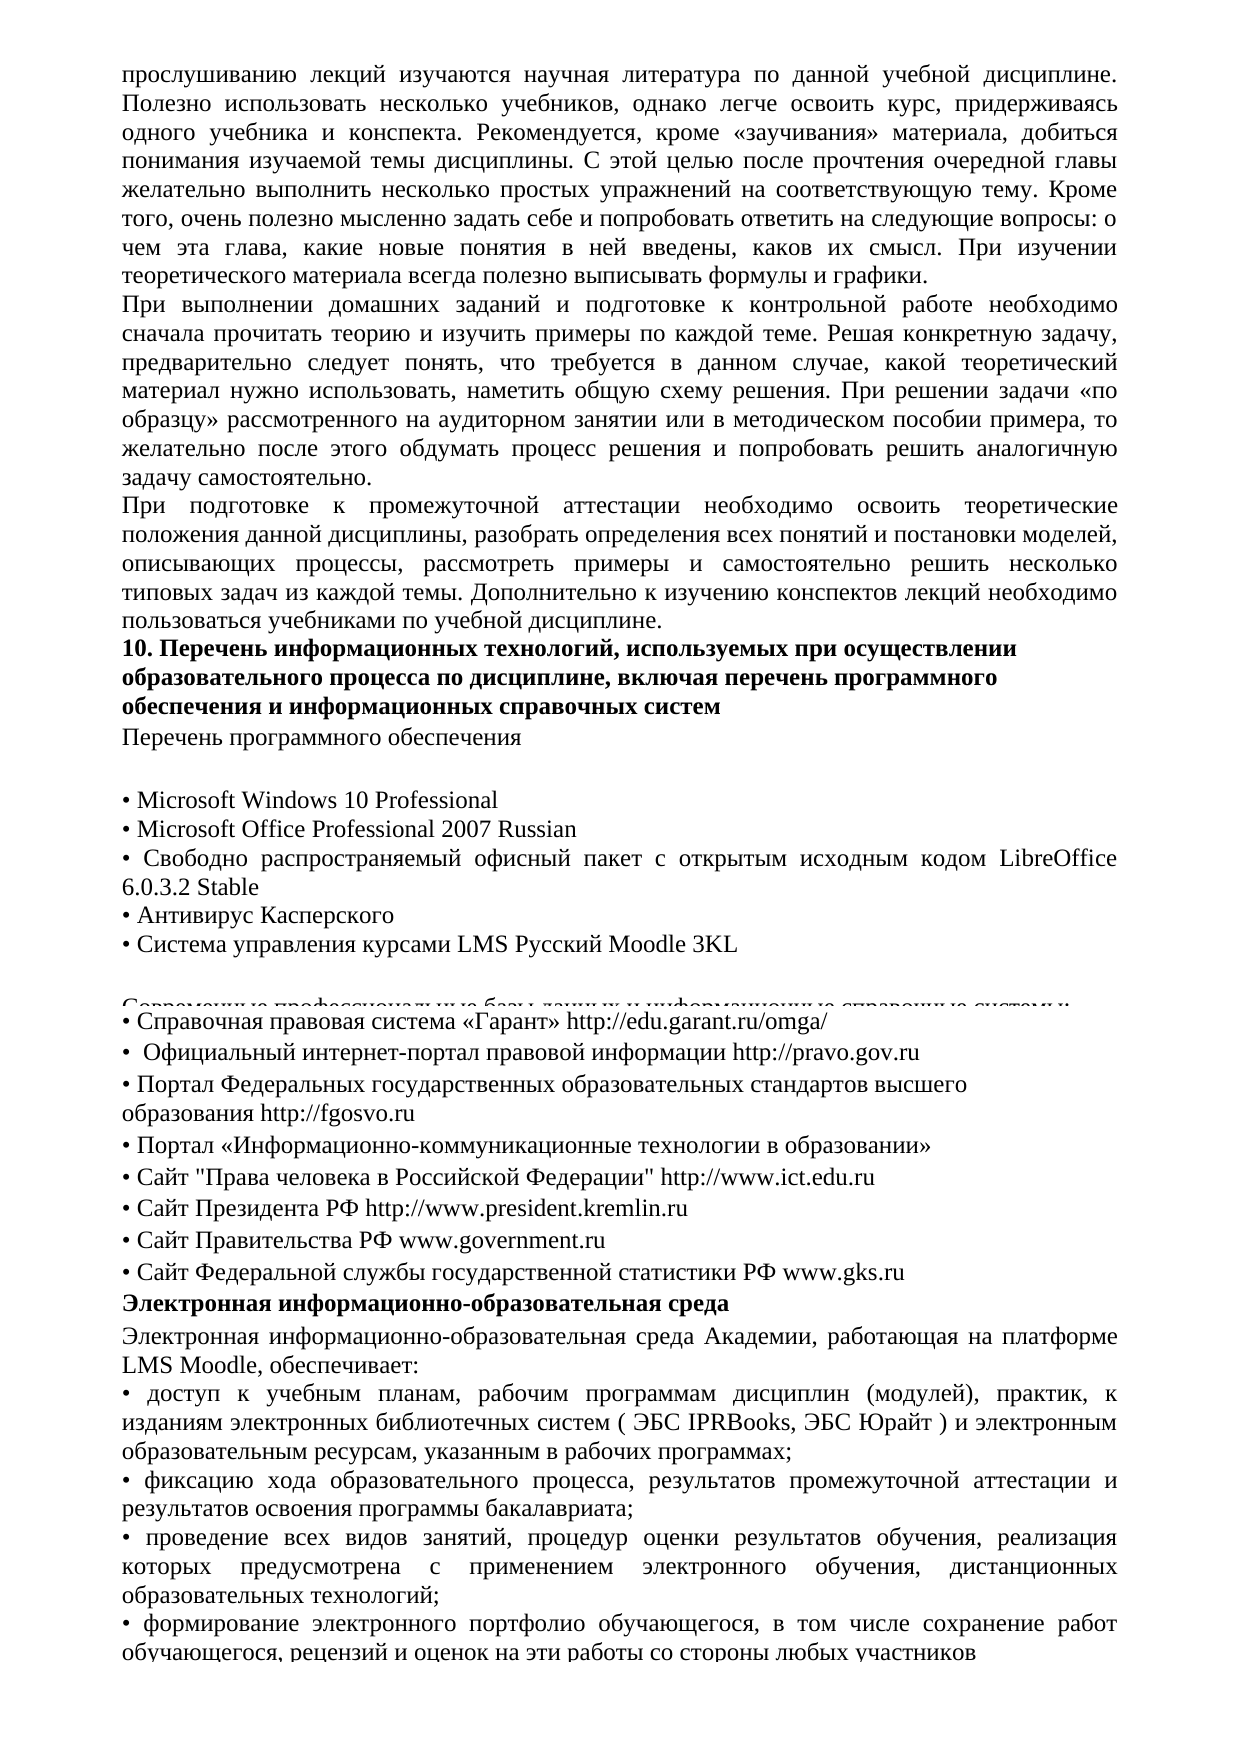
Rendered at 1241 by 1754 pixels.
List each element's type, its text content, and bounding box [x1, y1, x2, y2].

table_cell • Сайт Федеральной службы государственной статистики РФ www.gks.ru [118, 1257, 1122, 1288]
table_cell • Официальный интернет-портал правовой информации http://pravo.gov.ru [118, 1038, 1122, 1069]
table_cell • Сайт "Права человека в Российской Федерации" http://www.ict.edu.ru [118, 1162, 1122, 1193]
table_cell • Сайт Президента РФ http://www.president.kremlin.ru [118, 1193, 1122, 1225]
table_cell • Портал «Информационно-коммуникационные технологии в образовании» [118, 1130, 1122, 1162]
table_cell Перечень программного обеспечения • Microsoft Windows 10 Professional • Microsoft Office Professional 2007 Russian • Cвободно распространяемый офисный пакет с открытым исходным кодом LibreOffice 6.0.3.2 Stable • Антивирус Касперского • Cистема управления курсами LMS Русский Moodle 3KL Современные профессиональные базы данных и информационные справочные системы: [118, 723, 1122, 1006]
table_cell Электронная информационно-образовательная среда [118, 1288, 1122, 1321]
table_cell 10. Перечень информационных технологий, используемых при осуществлении образовательного процесса по дисциплине, включая перечень программного обеспечения и информационных справочных систем [118, 634, 1122, 722]
table_cell • Портал Федеральных государственных образовательных стандартов высшего образования http://fgosvo.ru [118, 1069, 1122, 1130]
table_cell Электронная информационно-образовательная среда Академии, работающая на платформе LMS Moodle, обеспечивает: • доступ к учебным планам, рабочим программам дисциплин (модулей), практик, к изданиям электронных библиотечных систем ( ЭБС IPRBooks, ЭБС Юрайт ) и электронным образовательным ресурсам, указанным в рабочих программах; • фиксацию хода образовательного процесса, результатов промежуточной аттестации и результатов освоения программы бакалавриата; • проведение всех видов занятий, процедур оценки результатов обучения, реализация которых предусмотрена с применением электронного обучения, дистанционных образовательных технологий; • формирование электронного портфолио обучающегося, в том числе сохранение работ обучающегося, рецензий и оценок на эти работы со стороны любых участников [118, 1321, 1122, 1662]
table_cell • Сайт Правительства РФ www.government.ru [118, 1225, 1122, 1257]
table_header прослушиванию лекций изучаются научная литература по данной учебной дисциплине. Полезно использовать несколько учебников, однако легче освоить курс, придерживаясь одного учебника и конспекта. Рекомендуется, кроме «заучивания» материала, добиться понимания изучаемой темы дисциплины. С этой целью после прочтения очередной главы желательно выполнить несколько простых упражнений на соответствующую тему. Кроме того, очень полезно мысленно задать себе и попробовать ответить на следующие вопросы: о чем эта глава, какие новые понятия в ней введены, каков их смысл. При изучении теоретического материала всегда полезно выписывать формулы и графики. При выполнении домашних заданий и подготовке к контрольной работе необходимо сначала прочитать теорию и изучить примеры по каждой теме. Решая конкретную задачу, предварительно следует понять, что требуется в данном случае, какой теоретический материал нужно использовать, наметить общую схему решения. При решении задачи «по образцу» рассмотренного на аудиторном занятии или в методическом пособии примера, то желательно после этого обдумать процесс решения и попробовать решить аналогичную задачу самостоятельно. При подготовке к промежуточной аттестации необходимо освоить теоретические положения данной дисциплины, разобрать определения всех понятий и постановки моделей, описывающих процессы, рассмотреть примеры и самостоятельно решить несколько типовых задач из каждой темы. Дополнительно к изучению конспектов лекций необходимо пользоваться учебниками по учебной дисциплине. [118, 59, 1122, 633]
table_cell • Справочная правовая система «Гарант» http://edu.garant.ru/omga/ [118, 1006, 1122, 1037]
